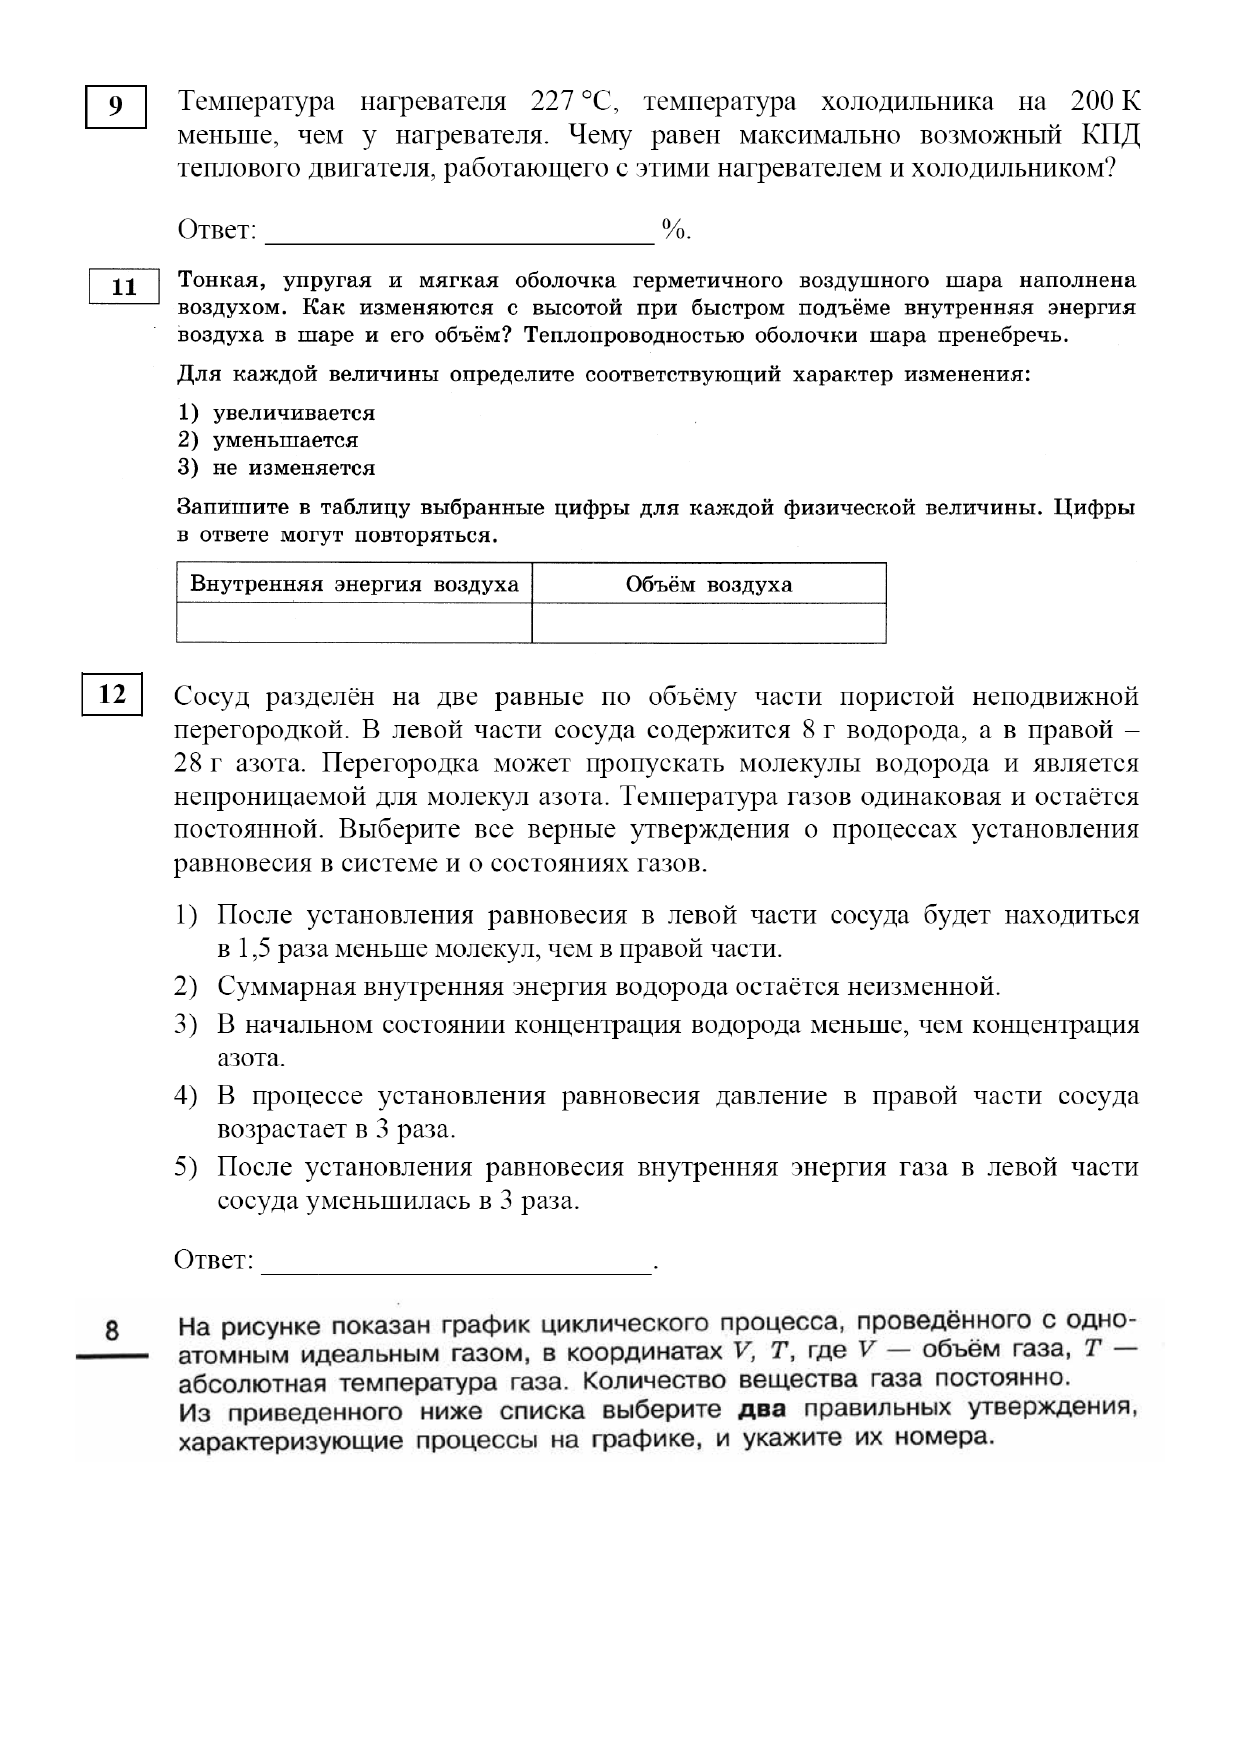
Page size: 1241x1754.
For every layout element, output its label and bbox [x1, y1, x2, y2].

picture [75, 75, 1166, 251]
picture [75, 263, 1166, 654]
picture [75, 1298, 1166, 1462]
picture [75, 665, 1166, 1286]
